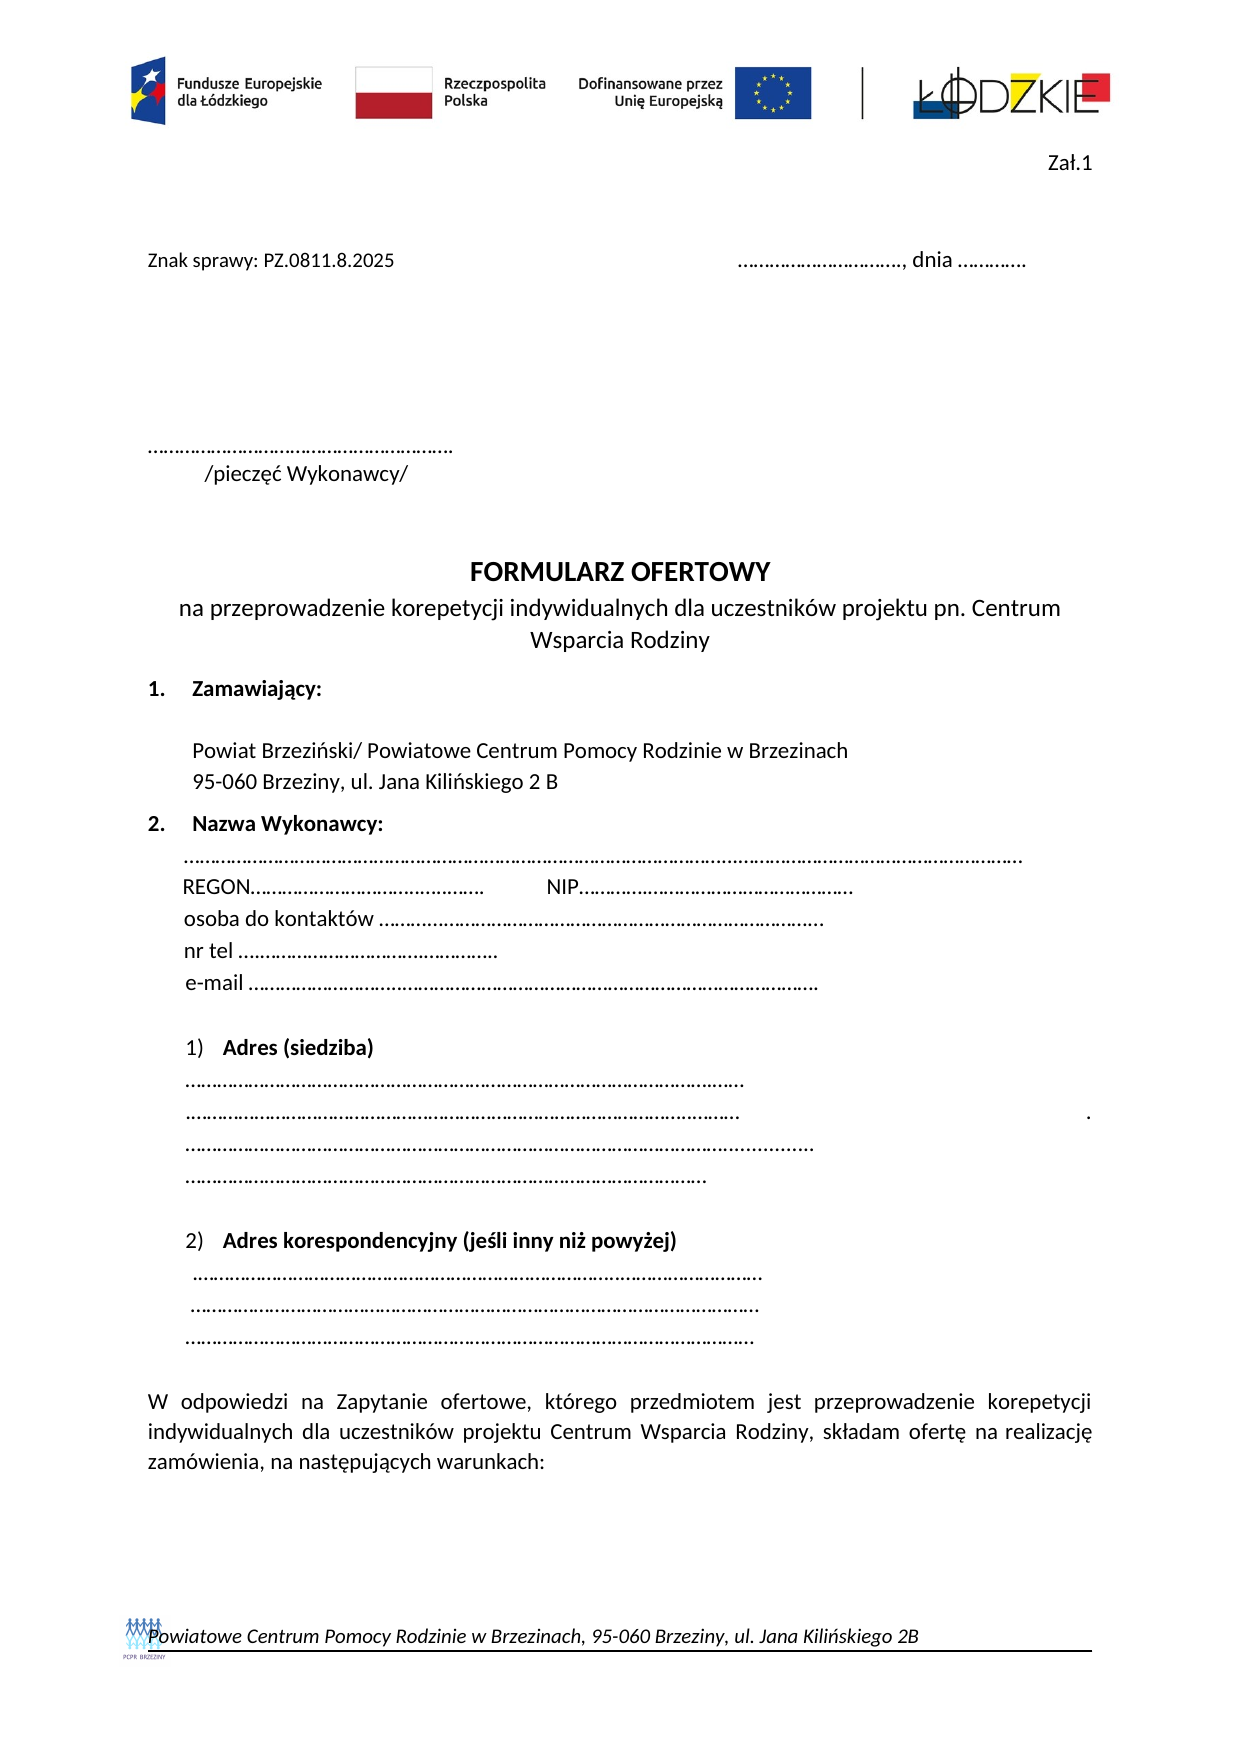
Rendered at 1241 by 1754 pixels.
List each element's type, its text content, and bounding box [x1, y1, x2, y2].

text Znak sprawy: PZ.0811.8.2025 …………………………., dnia …………. [148, 246, 1092, 274]
list ……………………………………………………………………………………………… [185, 1290, 1092, 1318]
text FORMULARZ OFERTOWY [148, 553, 1092, 589]
list e-mail ………………………..……………………………………………………………………. [148, 968, 1092, 996]
text 95-060 Brzeziny, ul. Jana Kilińskiego 2 B [192, 767, 1092, 795]
list osoba do kontaktów ………...……………………………………………………………... [148, 904, 1092, 932]
text na przeprowadzenie korepetycji indywidualnych dla uczestników projektu pn. Centrum Wsparcia Rodziny [148, 592, 1092, 655]
list Zamawiający: [148, 674, 1092, 702]
list ……………………………………………………………………………………………… [185, 1322, 1092, 1351]
list Adres (siedziba) [185, 1033, 1092, 1061]
text W odpowiedzi na Zapytanie ofertowe, którego przedmiotem jest przeprowadzenie korepetycji indywidualnych dla uczestników projektu Centrum Wsparcia Rodziny, składam ofertę na realizację zamówienia, na następujących warunkach: [148, 1387, 1092, 1475]
text …………………………………………………. [148, 431, 1092, 459]
picture [114, 40, 1127, 142]
list .……………………………………………………………………..……………………… [192, 1258, 1092, 1286]
text Powiat Brzeziński/ Powiatowe Centrum Pomocy Rodzinie w Brzezinach [192, 737, 1092, 764]
text Zał.1 [148, 148, 1092, 176]
list Adres korespondencyjny (jeśli inny niż powyżej) [185, 1226, 1092, 1254]
list Nazwa Wykonawcy: [148, 809, 1092, 837]
list ……………………………………………………………………………………….…… [185, 1065, 1092, 1093]
list nr tel ….………………………….………….. [148, 936, 1092, 964]
list .…………………………………………………………………………………..……… .…………………………………………………………………………………………................……………………………………………………………………………………… [185, 1097, 1092, 1189]
list REGON…………………………..…..……. NIP………….………………………………… [177, 872, 1092, 900]
text …………………………………………………………………………………………...……………………………………………… [148, 842, 1092, 870]
text /pieczęć Wykonawcy/ [148, 459, 1092, 487]
picture [118, 1615, 172, 1667]
